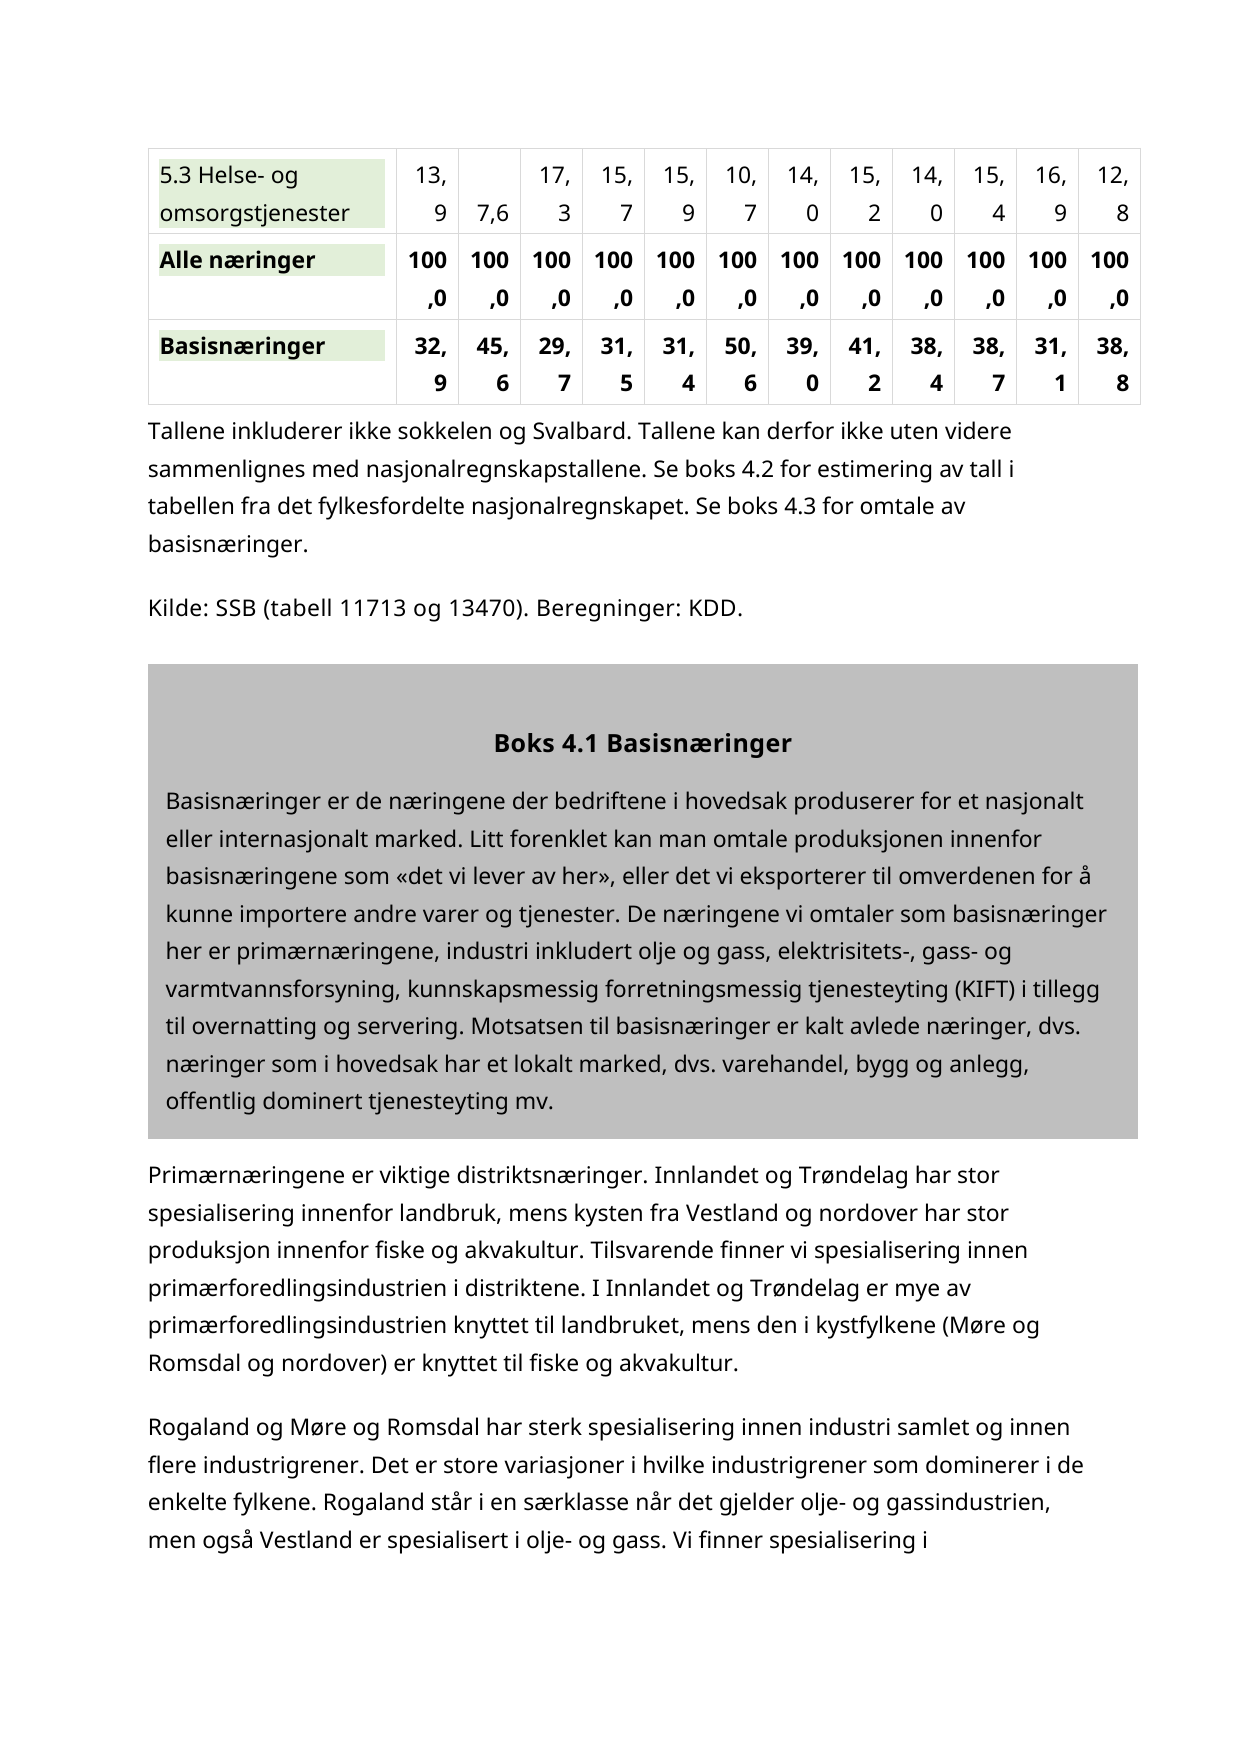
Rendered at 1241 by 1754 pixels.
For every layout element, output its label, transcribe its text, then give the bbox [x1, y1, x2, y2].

table_cell 17,3 [521, 149, 582, 233]
table_cell 41,2 [831, 320, 892, 404]
table_cell 100,0 [769, 234, 830, 318]
table_cell 15,9 [645, 149, 706, 233]
table_cell 15,7 [583, 149, 644, 233]
table_cell 14,0 [769, 149, 830, 233]
table_cell 31,4 [645, 320, 706, 404]
table_cell 38,7 [955, 320, 1016, 404]
text Kilde: SSB (tabell 11713 og 13470). Beregninger: KDD. [148, 592, 1093, 624]
table_cell 5.3 Helse- og omsorgstjenester [149, 149, 396, 233]
table_cell 100,0 [583, 234, 644, 318]
table_cell 100,0 [459, 234, 520, 318]
table_cell 10,7 [707, 149, 768, 233]
table_cell 29,7 [521, 320, 582, 404]
table_cell 100,0 [645, 234, 706, 318]
table_cell 13,9 [397, 149, 458, 233]
table_cell 15,4 [955, 149, 1016, 233]
table_cell 7,6 [459, 149, 520, 233]
table_cell 39,0 [769, 320, 830, 404]
text Tallene inkluderer ikke sokkelen og Svalbard. Tallene kan derfor ikke uten videre sammenlignes med nasjonalregnskapstallene. Se boks 4.2 for estimering av tall i tabellen fra det fylkesfordelte nasjonalregnskapet. Se boks 4.3 for omtale av basisnæringer. [148, 415, 1093, 559]
table_cell 32,9 [397, 320, 458, 404]
table_cell 100,0 [1017, 234, 1078, 318]
table_cell 31,5 [583, 320, 644, 404]
table_cell 100,0 [521, 234, 582, 318]
table_cell 16,9 [1017, 149, 1078, 233]
table_cell 100,0 [397, 234, 458, 318]
table_cell 15,2 [831, 149, 892, 233]
table_cell 100,0 [893, 234, 954, 318]
table_header Basisnæringer Basisnæringer er de næringene der bedriftene i hovedsak produserer for et nasjonalt eller internasjonalt marked. Litt forenklet kan man omtale produksjonen innenfor basisnæringene som «det vi lever av her», eller det vi eksporterer til omverdenen for å kunne importere andre varer og tjenester. De næringene vi omtaler som basisnæringer her er primærnæringene, industri inkludert olje og gass, elektrisitets-, gass- og varmtvannsforsyning, kunnskapsmessig forretningsmessig tjenesteyting (KIFT) i tillegg til overnatting og servering. Motsatsen til basisnæringer er kalt avlede næringer, dvs. næringer som i hovedsak har et lokalt marked, dvs. varehandel, bygg og anlegg, offentlig dominert tjenesteyting mv. [148, 664, 1138, 1139]
table_cell 100,0 [831, 234, 892, 318]
table_cell 100,0 [1079, 234, 1140, 318]
table_cell 31,1 [1017, 320, 1078, 404]
table_cell 38,4 [893, 320, 954, 404]
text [148, 1411, 1093, 1555]
table_cell 50,6 [707, 320, 768, 404]
table_cell 12,8 [1079, 149, 1140, 233]
table_cell 14,0 [893, 149, 954, 233]
table_cell Basisnæringer [149, 320, 396, 404]
table_cell 45,6 [459, 320, 520, 404]
table_cell 38,8 [1079, 320, 1140, 404]
text Primærnæringene er viktige distriktsnæringer. Innlandet og Trøndelag har stor spesialisering innenfor landbruk, mens kysten fra Vestland og nordover har stor produksjon innenfor fiske og akvakultur. Tilsvarende finner vi spesialisering innen primærforedlingsindustrien i distriktene. I Innlandet og Trøndelag er mye av primærforedlingsindustrien knyttet til landbruket, mens den i kystfylkene (Møre og Romsdal og nordover) er knyttet til fiske og akvakultur. [148, 1159, 1093, 1378]
table_cell 100,0 [955, 234, 1016, 318]
table_cell Alle næringer [149, 234, 396, 318]
table_cell 100,0 [707, 234, 768, 318]
